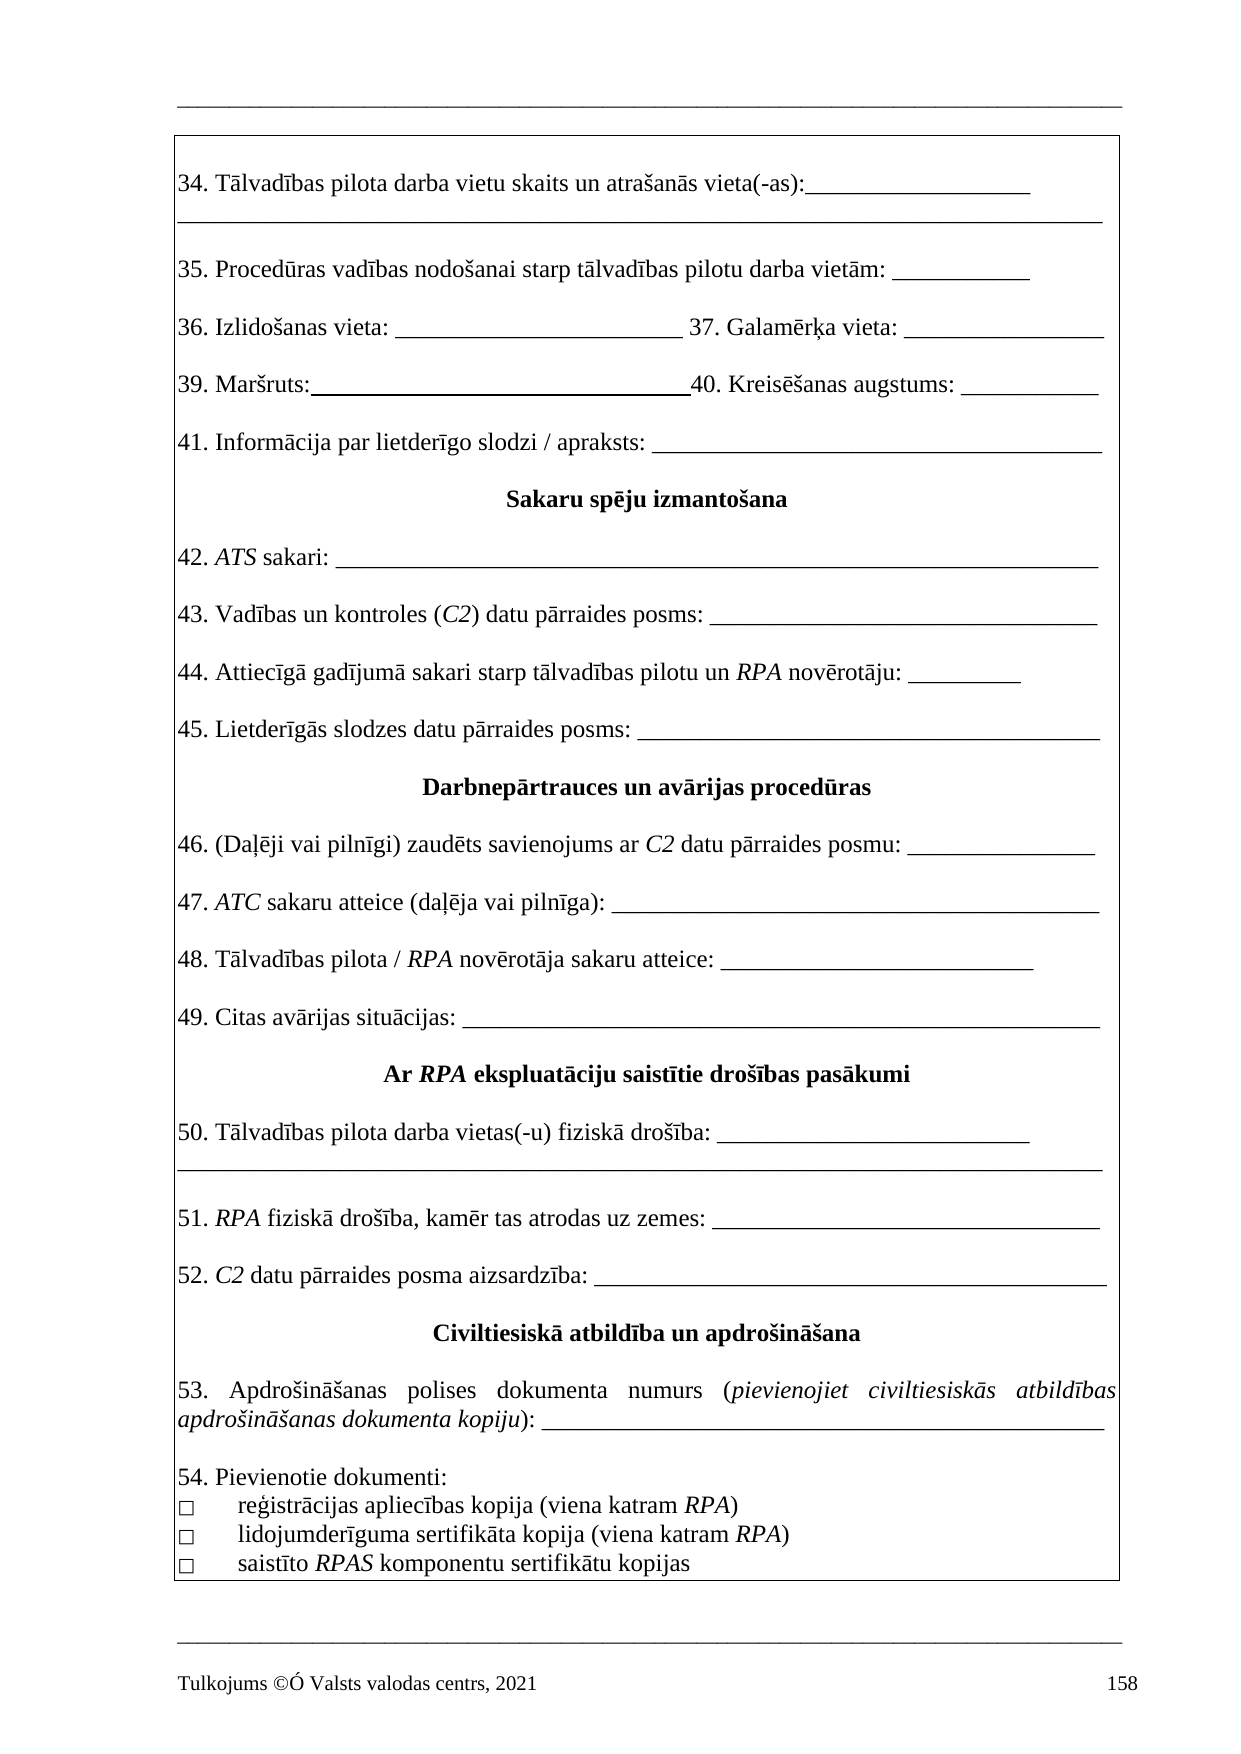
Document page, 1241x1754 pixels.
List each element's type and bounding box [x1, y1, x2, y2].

table_cell [175, 136, 1119, 1579]
